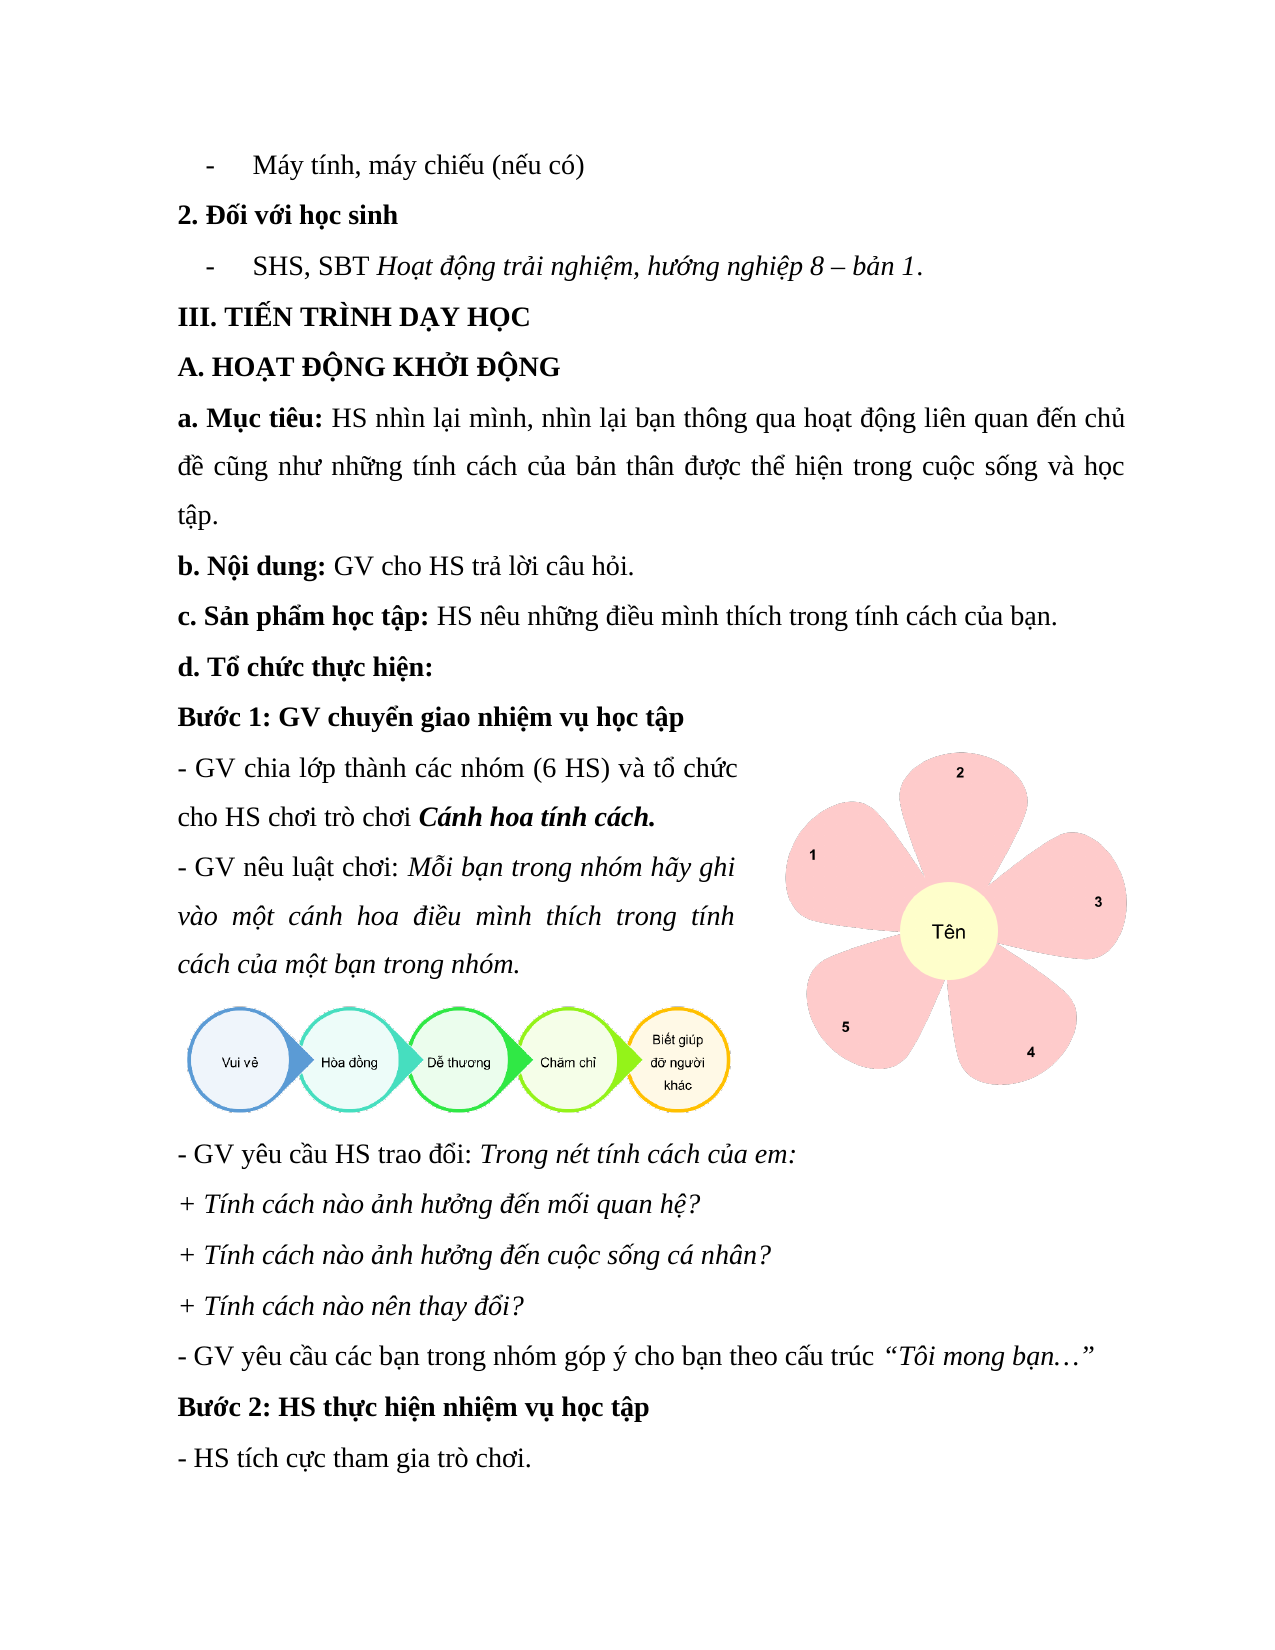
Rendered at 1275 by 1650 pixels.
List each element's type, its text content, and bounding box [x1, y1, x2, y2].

text - GV chia lớp thành các nhóm (6 HS) và tổ chức cho HS chơi trò chơi Cánh hoa tính cách. [177, 751, 1127, 832]
text - GV yêu cầu HS trao đổi: Trong nét tính cách của em: [177, 1137, 1127, 1169]
text + Tính cách nào ảnh hưởng đến mối quan hệ? [177, 1187, 1127, 1220]
text + Tính cách nào nên thay đổi? [177, 1289, 1127, 1321]
text c. Sản phẩm học tập: HS nêu những điều mình thích trong tính cách của bạn. [177, 599, 1127, 632]
picture [757, 752, 1153, 1085]
text 2. Đối với học sinh [177, 198, 1127, 231]
text Bước 1: GV chuyển giao nhiệm vụ học tập [177, 700, 1127, 733]
picture [181, 997, 735, 1121]
text - GV nêu luật chơi: Mỗi bạn trong nhóm hãy ghi vào một cánh hoa điều mình thích trong tính cách của một bạn trong nhóm. [177, 850, 757, 980]
list Máy tính, máy chiếu (nếu có) [215, 148, 1127, 180]
text d. Tổ chức thực hiện: [177, 650, 1127, 682]
text A. HOẠT ĐỘNG KHỞI ĐỘNG [177, 350, 1127, 383]
text III. TIẾN TRÌNH DẠY HỌC [177, 299, 1127, 332]
text b. Nội dung: GV cho HS trả lời câu hỏi. [177, 548, 1127, 581]
list SHS, SBT Hoạt động trải nghiệm, hướng nghiệp 8 – bản 1. [215, 249, 1127, 281]
text + Tính cách nào ảnh hưởng đến cuộc sống cá nhân? [177, 1238, 1127, 1271]
text - HS tích cực tham gia trò chơi. [177, 1441, 1127, 1473]
text Bước 2: HS thực hiện nhiệm vụ học tập [177, 1390, 1127, 1422]
text a. Mục tiêu: HS nhìn lại mình, nhìn lại bạn thông qua hoạt động liên quan đến chủ đề cũng như những tính cách của bản thân được thể hiện trong cuộc sống và học tập. [177, 401, 1127, 530]
text - GV yêu cầu các bạn trong nhóm góp ý cho bạn theo cấu trúc “Tôi mong bạn…” [177, 1339, 1127, 1372]
